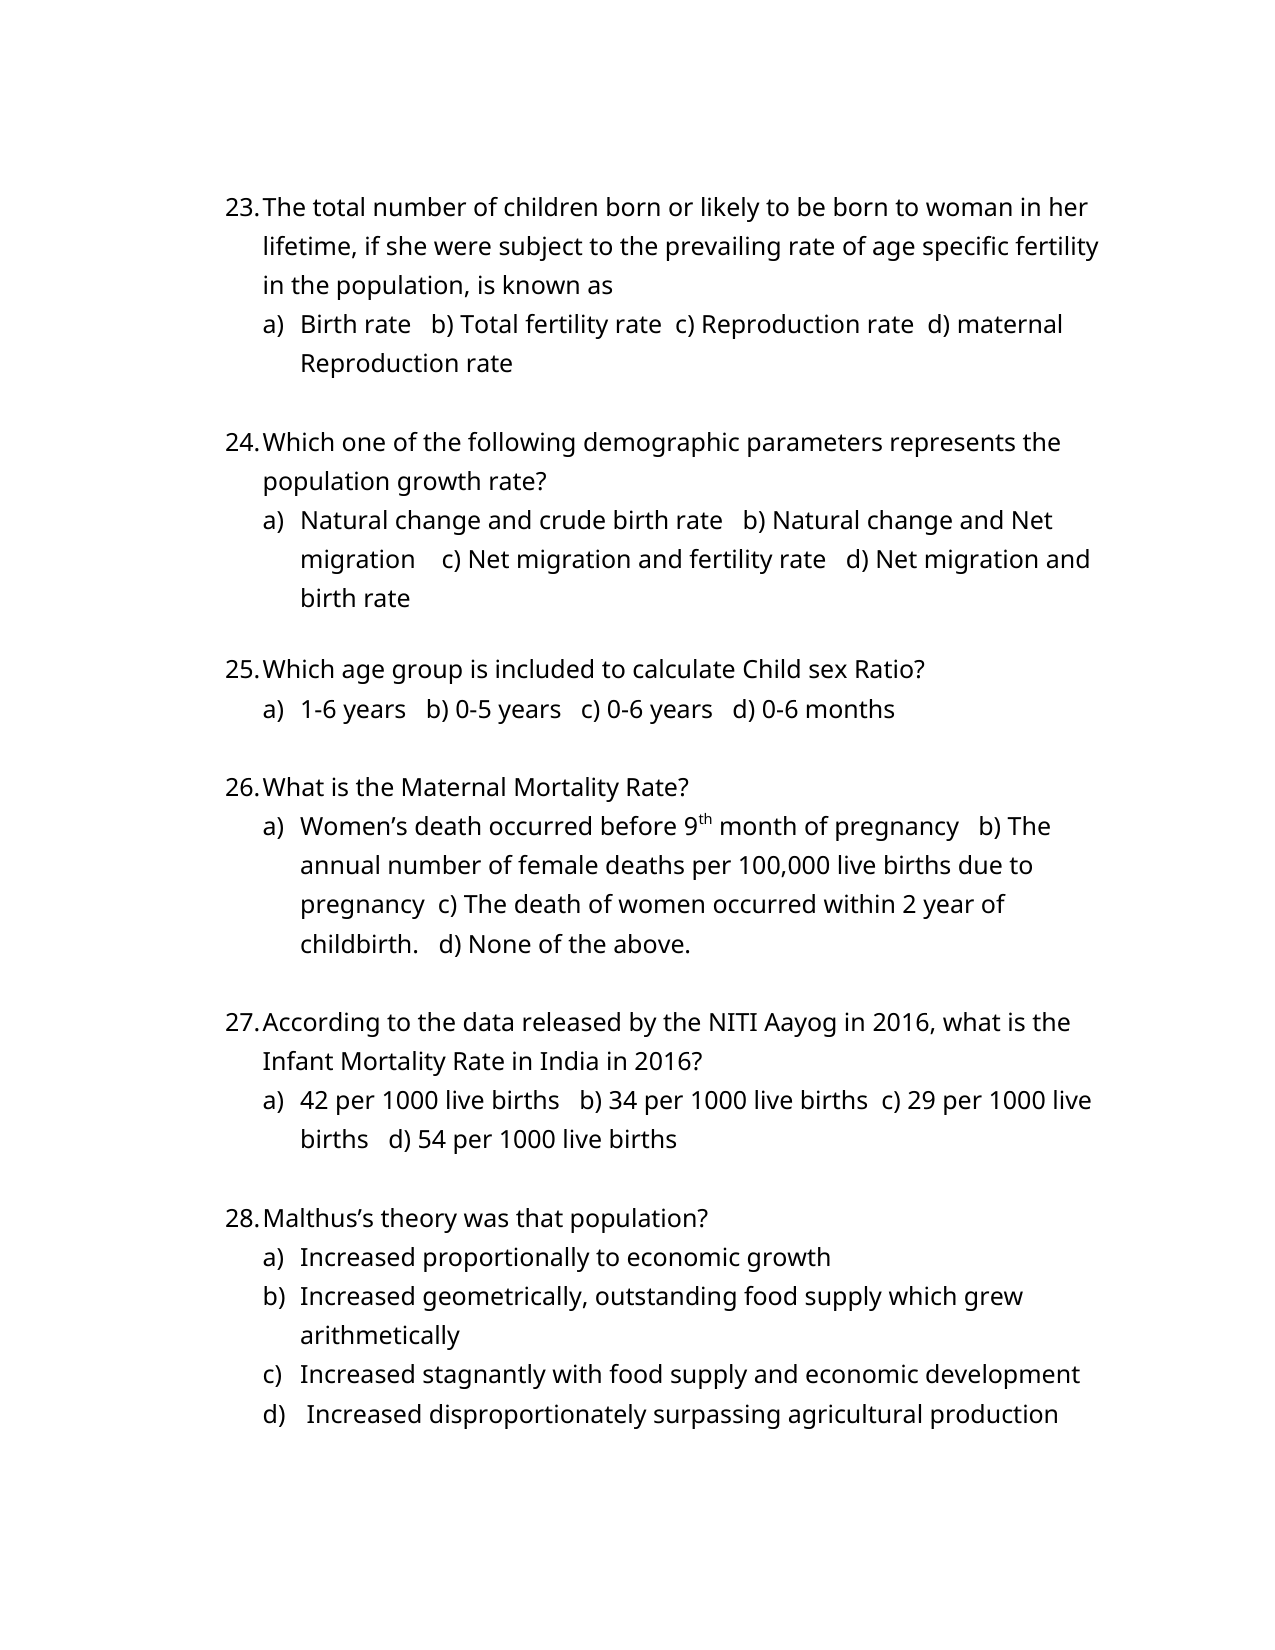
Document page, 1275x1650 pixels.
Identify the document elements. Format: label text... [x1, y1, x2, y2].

list 1-6 years b) 0-5 years c) 0-6 years d) 0-6 months [262, 691, 1125, 725]
list Natural change and crude birth rate b) Natural change and Net migration c) Net migration and fertility rate d) Net migration and birth rate [262, 502, 1125, 615]
list Which age group is included to calculate Child sex Ratio? [225, 652, 1125, 686]
list Malthus’s theory was that population? [225, 1201, 1125, 1234]
list Birth rate b) Total fertility rate c) Reproduction rate d) maternal Reproduction rate [262, 307, 1125, 380]
list Women’s death occurred before 9th month of pregnancy b) The annual number of female deaths per 100,000 live births due to pregnancy c) The death of women occurred within 2 year of childbirth. d) None of the above. [262, 809, 1125, 960]
list According to the data released by the NITI Aayog in 2016, what is the Infant Mortality Rate in India in 2016? [225, 1005, 1125, 1078]
list Increased proportionally to economic growth [262, 1240, 1125, 1274]
list Which one of the following demographic parameters represents the population growth rate? [225, 424, 1125, 497]
list Increased geometrically, outstanding food supply which grew arithmetically [262, 1279, 1125, 1352]
list What is the Maternal Mortality Rate? [225, 770, 1125, 804]
list Increased stagnantly with food supply and economic development [262, 1357, 1125, 1391]
list The total number of children born or likely to be born to woman in her lifetime, if she were subject to the prevailing rate of age specific fertility in the population, is known as [225, 189, 1125, 302]
list 42 per 1000 live births b) 34 per 1000 live births c) 29 per 1000 live births d) 54 per 1000 live births [262, 1083, 1125, 1156]
list Increased disproportionately surpassing agricultural production [262, 1396, 1125, 1430]
